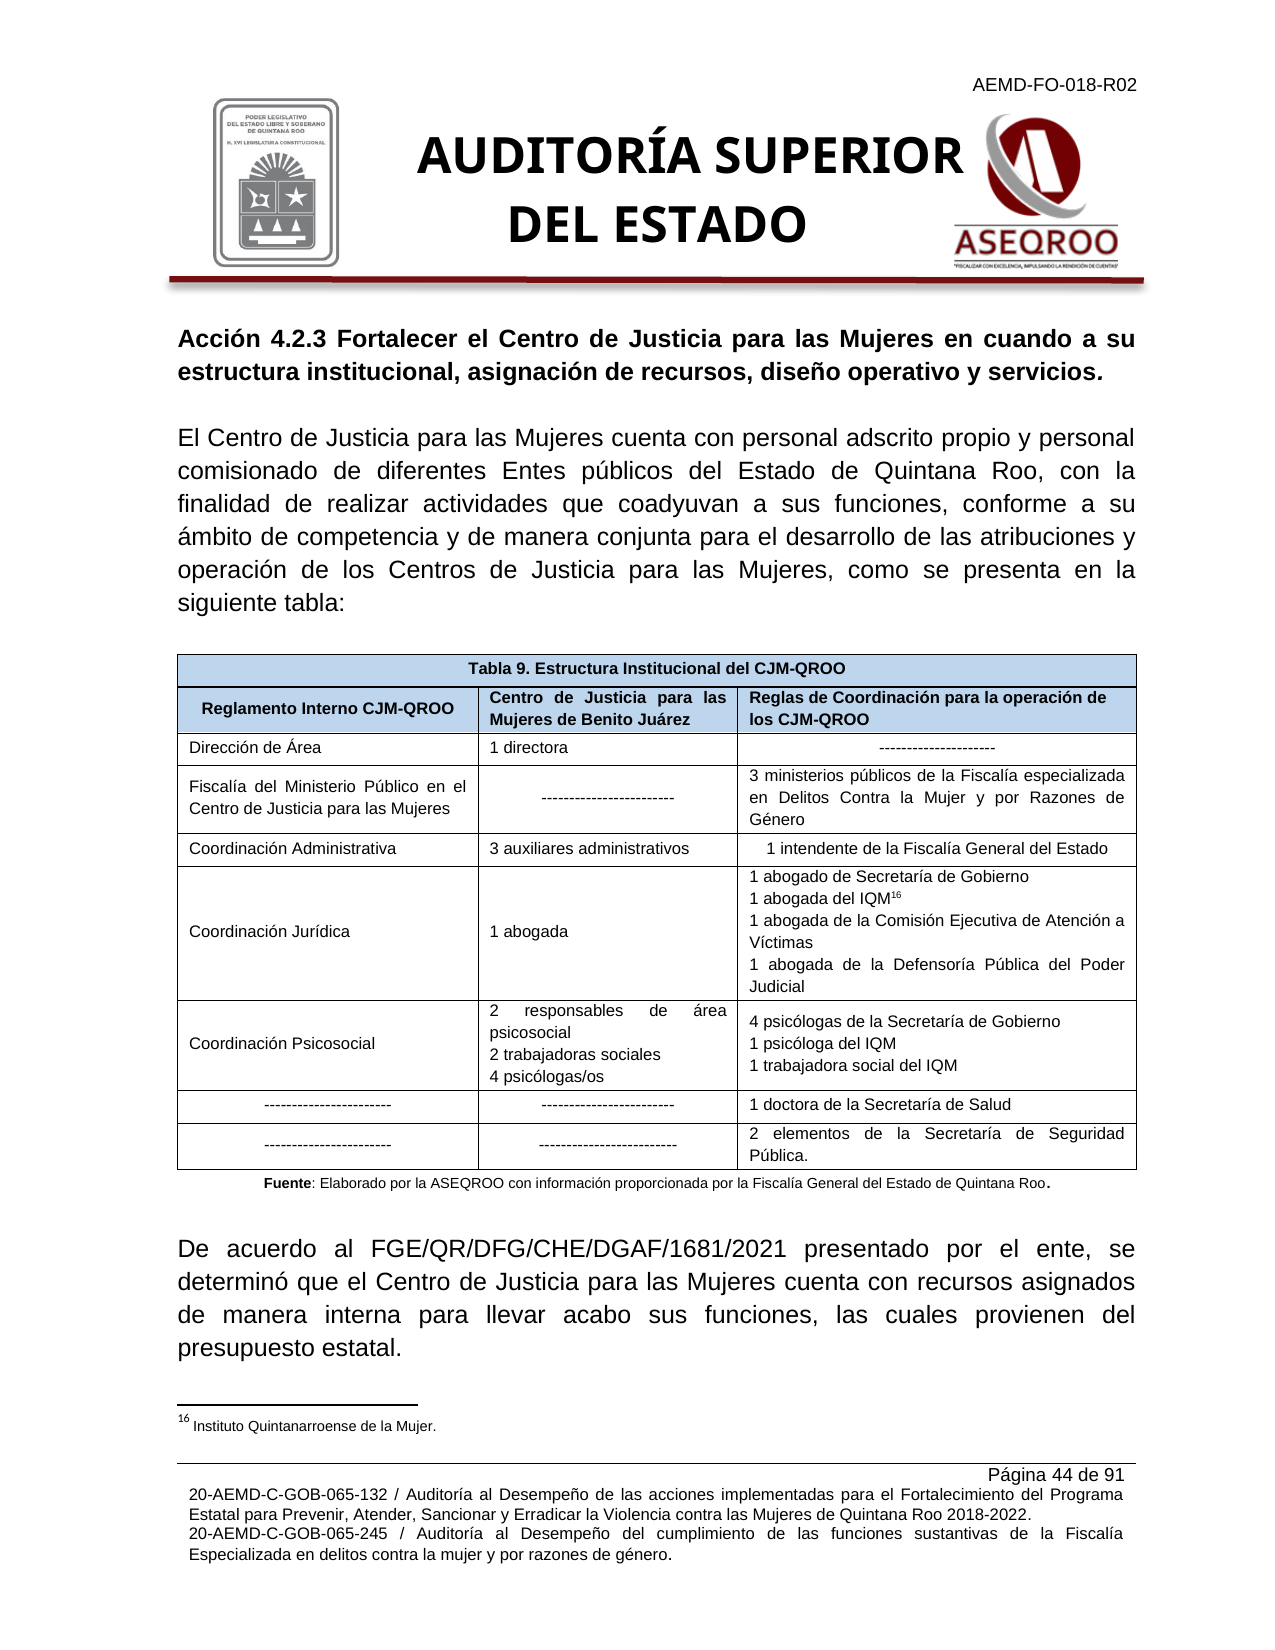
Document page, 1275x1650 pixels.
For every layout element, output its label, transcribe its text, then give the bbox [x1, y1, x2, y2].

table_cell --------------------- [738, 734, 1136, 765]
table_cell ----------------------- [178, 1124, 478, 1169]
table_cell ------------------------ [479, 766, 737, 833]
table_cell Coordinación Jurídica [178, 867, 478, 1000]
table_cell 1 abogada [479, 867, 737, 1000]
table_cell Reglamento Interno CJM-QROO [178, 688, 478, 732]
text Acción 4.2.3 Fortalecer el Centro de Justicia para las Mujeres en cuando a su estructura institucional, asignación de recursos, diseño operativo y servicios. [177, 323, 1137, 385]
table_cell Centro de Justicia para las Mujeres de Benito Juárez [479, 688, 737, 732]
table_cell 4 psicólogas de la Secretaría de Gobierno 1 psicóloga del IQM 1 trabajadora social del IQM [738, 1001, 1136, 1090]
text De acuerdo al FGE/QR/DFG/CHE/DGAF/1681/2021 presentado por el ente, se determinó que el Centro de Justicia para las Mujeres cuenta con recursos asignados de manera interna para llevar acabo sus funciones, las cuales provienen del presupuesto estatal. [177, 1234, 1137, 1362]
table_cell 3 auxiliares administrativos [479, 834, 737, 866]
picture [210, 95, 340, 268]
table_cell 1 doctora de la Secretaría de Salud [738, 1091, 1136, 1123]
table_cell 2 elementos de la Secretaría de Seguridad Pública. [738, 1124, 1136, 1169]
table_cell Reglas de Coordinación para la operación de los CJM-QROO [738, 688, 1136, 732]
table_cell ----------------------- [178, 1091, 478, 1123]
table_cell Fiscalía del Ministerio Público en el Centro de Justicia para las Mujeres [178, 766, 478, 833]
table_cell Fuente: Elaborado por la ASEQROO con información proporcionada por la Fiscalía General del Estado de Quintana Roo. [178, 1170, 1136, 1201]
table_cell 1 intendente de la Fiscalía General del Estado [738, 834, 1136, 866]
table_cell Dirección de Área [178, 734, 478, 765]
table_cell ------------------------- [479, 1124, 737, 1169]
table_cell 1 directora [479, 734, 737, 765]
table_cell 1 abogado de Secretaría de Gobierno 1 abogada del IQM 1 abogada de la Comisión Ejecutiva de Atención a Víctimas 1 abogada de la Defensoría Pública del Poder Judicial [738, 867, 1136, 1000]
table_cell ------------------------ [479, 1091, 737, 1123]
table_cell Coordinación Psicosocial [178, 1001, 478, 1090]
text El Centro de Justicia para las Mujeres cuenta con personal adscrito propio y personal comisionado de diferentes Entes públicos del Estado de Quintana Roo, con la finalidad de realizar actividades que coadyuvan a sus funciones, conforme a su ámbito de competencia y de manera conjunta para el desarrollo de las atribuciones y operación de los Centros de Justicia para las Mujeres, como se presenta en la siguiente tabla: [177, 423, 1137, 616]
picture [954, 114, 1118, 269]
table_cell Coordinación Administrativa [178, 834, 478, 866]
table_cell 3 ministerios públicos de la Fiscalía especializada en Delitos Contra la Mujer y por Razones de Género [738, 766, 1136, 833]
table_header Tabla 9. Estructura Institucional del CJM-QROO [178, 655, 1136, 686]
table_cell 2 responsables de área psicosocial 2 trabajadoras sociales 4 psicólogas/os [479, 1001, 737, 1090]
